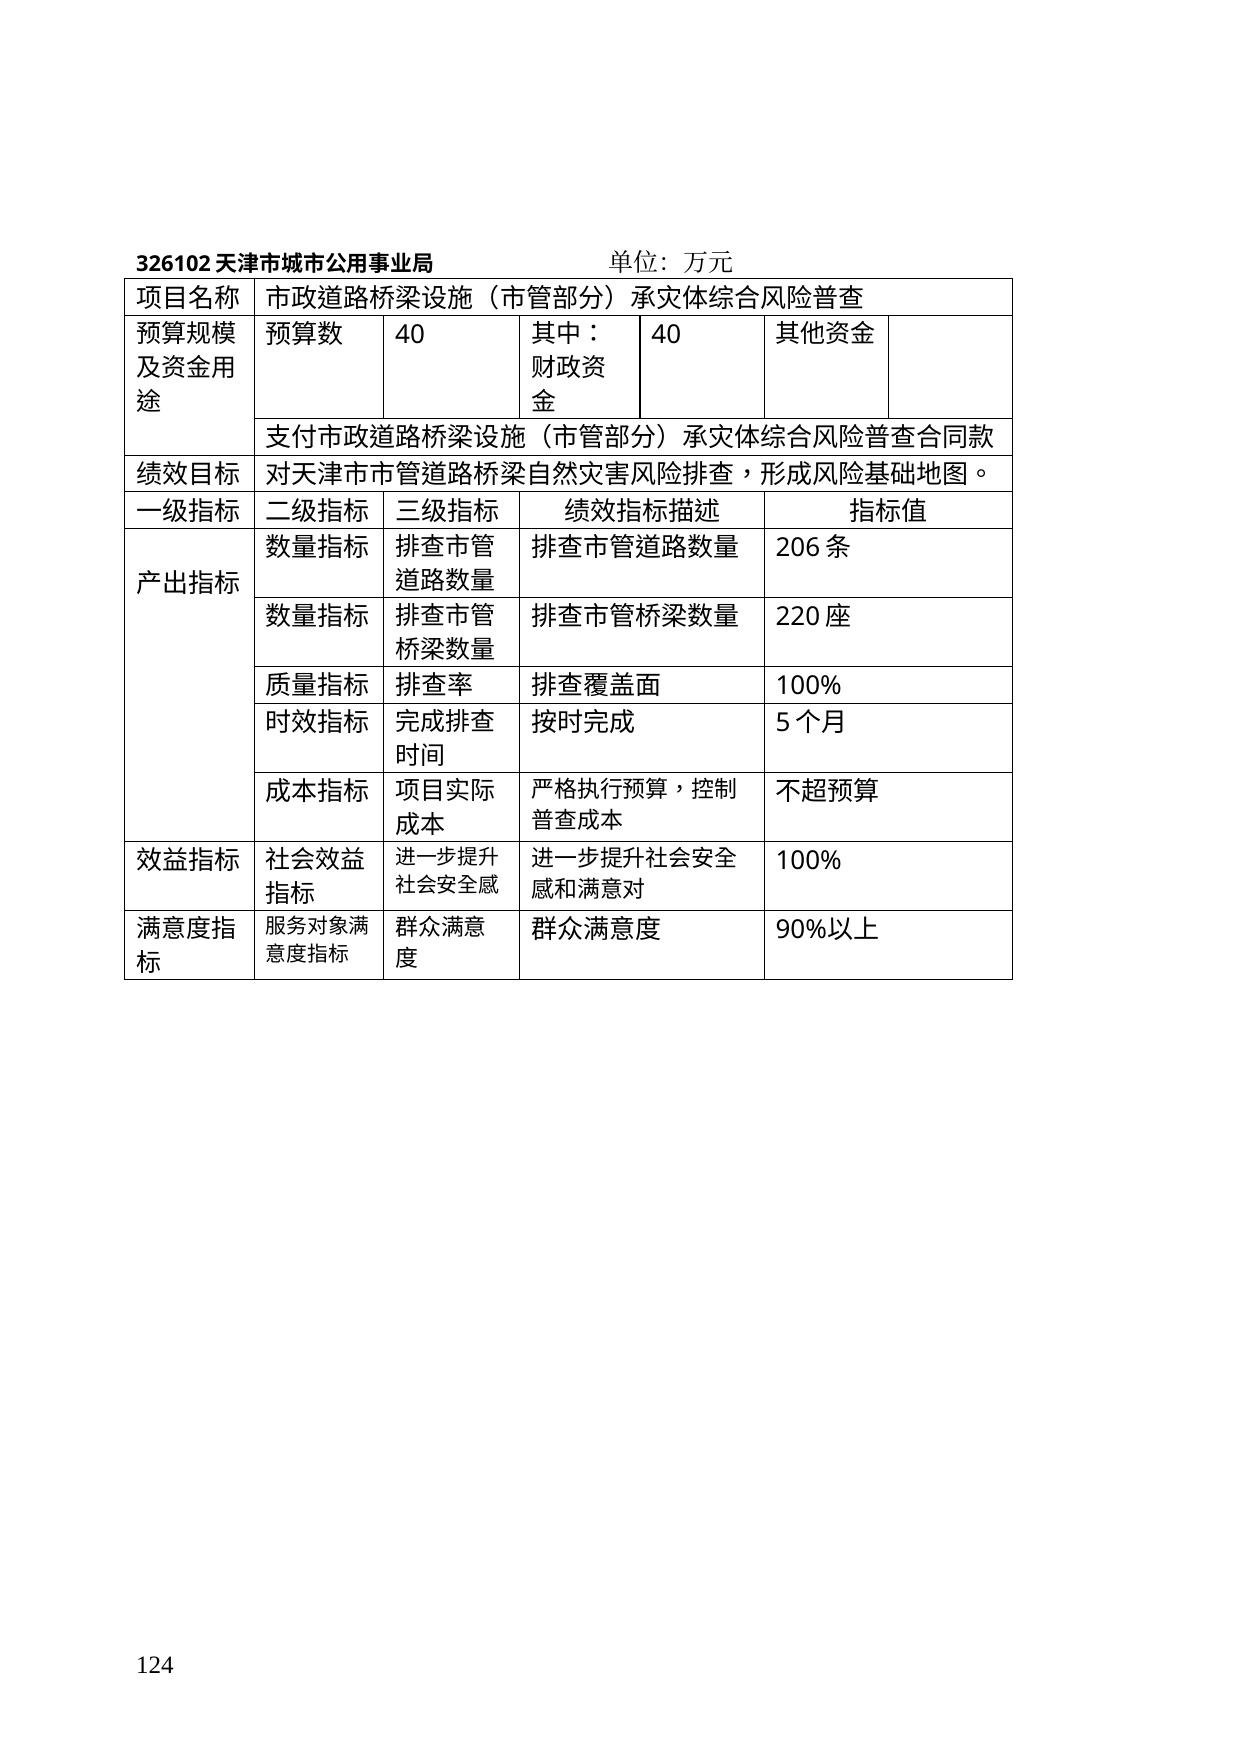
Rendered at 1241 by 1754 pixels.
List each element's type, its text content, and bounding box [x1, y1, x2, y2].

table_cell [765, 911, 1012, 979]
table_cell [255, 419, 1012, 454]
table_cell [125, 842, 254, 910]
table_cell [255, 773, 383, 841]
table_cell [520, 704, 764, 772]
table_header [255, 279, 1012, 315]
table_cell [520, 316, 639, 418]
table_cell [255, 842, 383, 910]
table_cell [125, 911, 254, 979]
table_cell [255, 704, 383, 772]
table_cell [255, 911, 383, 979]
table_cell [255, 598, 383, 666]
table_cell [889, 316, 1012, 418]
text 326102天津市城市公用事业局 单位：万元 [136, 246, 1104, 278]
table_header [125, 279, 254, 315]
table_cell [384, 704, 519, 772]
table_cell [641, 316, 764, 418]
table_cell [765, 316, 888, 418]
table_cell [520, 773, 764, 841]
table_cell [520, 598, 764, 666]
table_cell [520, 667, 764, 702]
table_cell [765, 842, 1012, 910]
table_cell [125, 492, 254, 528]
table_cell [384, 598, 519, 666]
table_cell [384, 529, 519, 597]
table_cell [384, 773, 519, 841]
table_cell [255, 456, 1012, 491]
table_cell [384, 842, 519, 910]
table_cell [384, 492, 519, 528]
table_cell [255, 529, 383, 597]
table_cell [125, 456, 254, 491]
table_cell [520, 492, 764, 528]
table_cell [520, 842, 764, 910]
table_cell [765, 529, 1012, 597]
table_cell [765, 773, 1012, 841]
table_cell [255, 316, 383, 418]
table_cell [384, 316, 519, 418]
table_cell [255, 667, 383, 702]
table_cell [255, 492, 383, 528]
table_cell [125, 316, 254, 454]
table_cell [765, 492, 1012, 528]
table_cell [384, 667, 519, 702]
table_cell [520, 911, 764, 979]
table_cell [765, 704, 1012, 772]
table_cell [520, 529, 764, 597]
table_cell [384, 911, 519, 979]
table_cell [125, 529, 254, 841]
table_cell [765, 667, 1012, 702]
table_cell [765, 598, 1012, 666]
